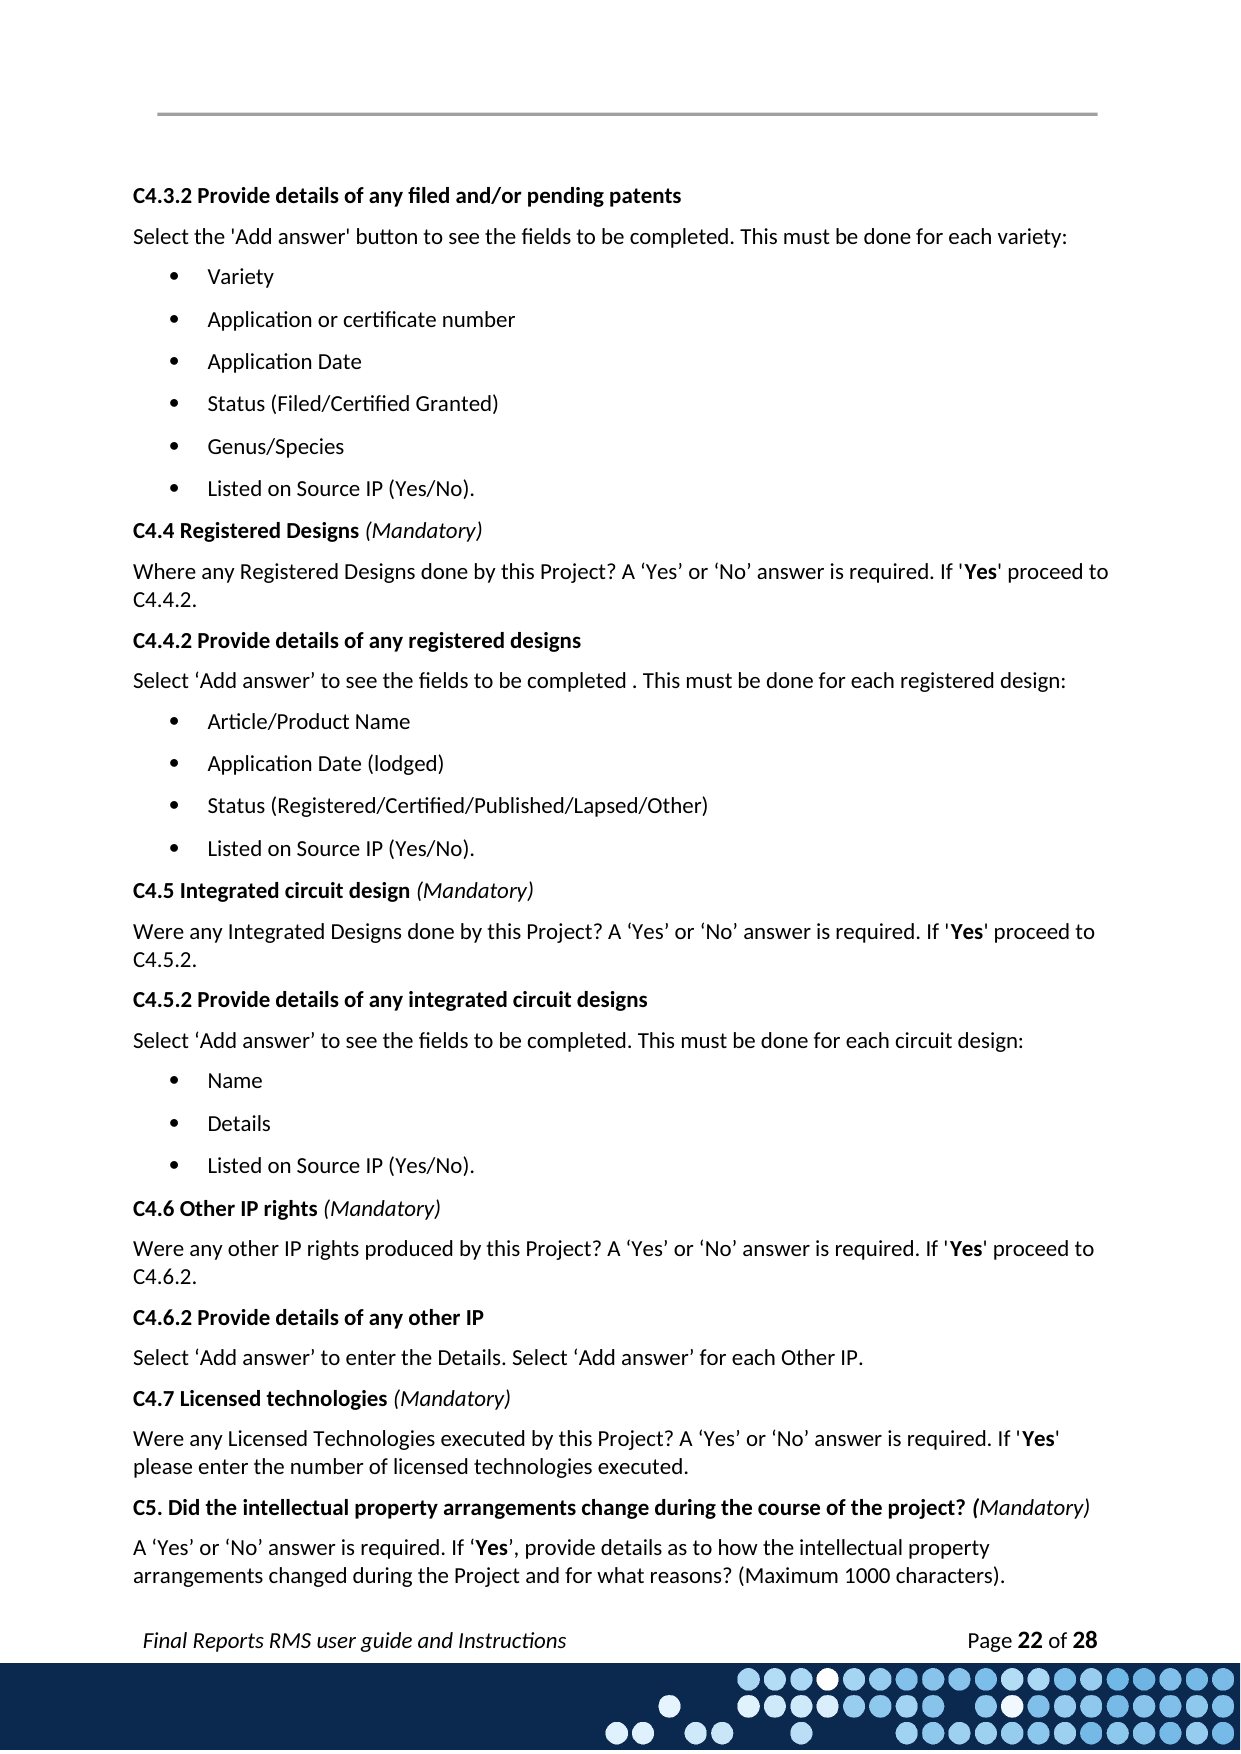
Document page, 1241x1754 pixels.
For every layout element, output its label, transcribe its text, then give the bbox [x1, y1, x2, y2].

list Listed on Source IP (Yes/No). [170, 1151, 1122, 1179]
list Application Date [170, 347, 1122, 375]
text Were any other IP rights produced by this Project? A ‘Yes’ or ‘No’ answer is required. If 'Yes' proceed to C4.6.2. [133, 1234, 1122, 1290]
text Select ‘Add answer’ to see the fields to be completed. This must be done for each circuit design: [133, 1026, 1122, 1054]
list Listed on Source IP (Yes/No). [170, 834, 1122, 862]
text C4.7 Licensed technologies (Mandatory) [133, 1384, 1122, 1412]
list Status (Filed/Certified Granted) [170, 389, 1122, 417]
list Variety [170, 262, 1122, 290]
text C4.5.2 Provide details of any integrated circuit designs [133, 985, 1122, 1013]
text Where any Registered Designs done by this Project? A ‘Yes’ or ‘No’ answer is required. If 'Yes' proceed to C4.4.2. [133, 557, 1122, 613]
text Select ‘Add answer’ to see the fields to be completed . This must be done for each registered design: [133, 666, 1122, 694]
picture [0, 1663, 1241, 1750]
text A ‘Yes’ or ‘No’ answer is required. If ‘Yes’, provide details as to how the intellectual property arrangements changed during the Project and for what reasons? (Maximum 1000 characters). [133, 1533, 1122, 1589]
list Application Date (lodged) [170, 749, 1122, 777]
list Name [170, 1066, 1122, 1094]
text Were any Integrated Designs done by this Project? A ‘Yes’ or ‘No’ answer is required. If 'Yes' proceed to C4.5.2. [133, 917, 1122, 973]
list Application or certificate number [170, 305, 1122, 333]
text C4.4 Registered Designs (Mandatory) [133, 517, 1122, 545]
text Were any Licensed Technologies executed by this Project? A ‘Yes’ or ‘No’ answer is required. If 'Yes' please enter the number of licensed technologies executed. [133, 1424, 1122, 1480]
text Select the 'Add answer' button to see the fields to be completed. This must be done for each variety: [133, 222, 1122, 250]
list Status (Registered/Certified/Published/Lapsed/Other) [170, 792, 1122, 819]
text C4.4.2 Provide details of any registered designs [133, 626, 1122, 654]
text C4.6.2 Provide details of any other IP [133, 1303, 1122, 1331]
list Genus/Species [170, 432, 1122, 460]
list Article/Product Name [170, 707, 1122, 735]
text C5. Did the intellectual property arrangements change during the course of the project? (Mandatory) [133, 1493, 1122, 1521]
list Listed on Source IP (Yes/No). [170, 474, 1122, 502]
text C4.5 Integrated circuit design (Mandatory) [133, 876, 1122, 904]
text C4.6 Other IP rights (Mandatory) [133, 1194, 1122, 1222]
text Select ‘Add answer’ to enter the Details. Select ‘Add answer’ for each Other IP. [133, 1343, 1122, 1371]
list Details [170, 1109, 1122, 1137]
text C4.3.2 Provide details of any filed and/or pending patents [133, 181, 1122, 209]
